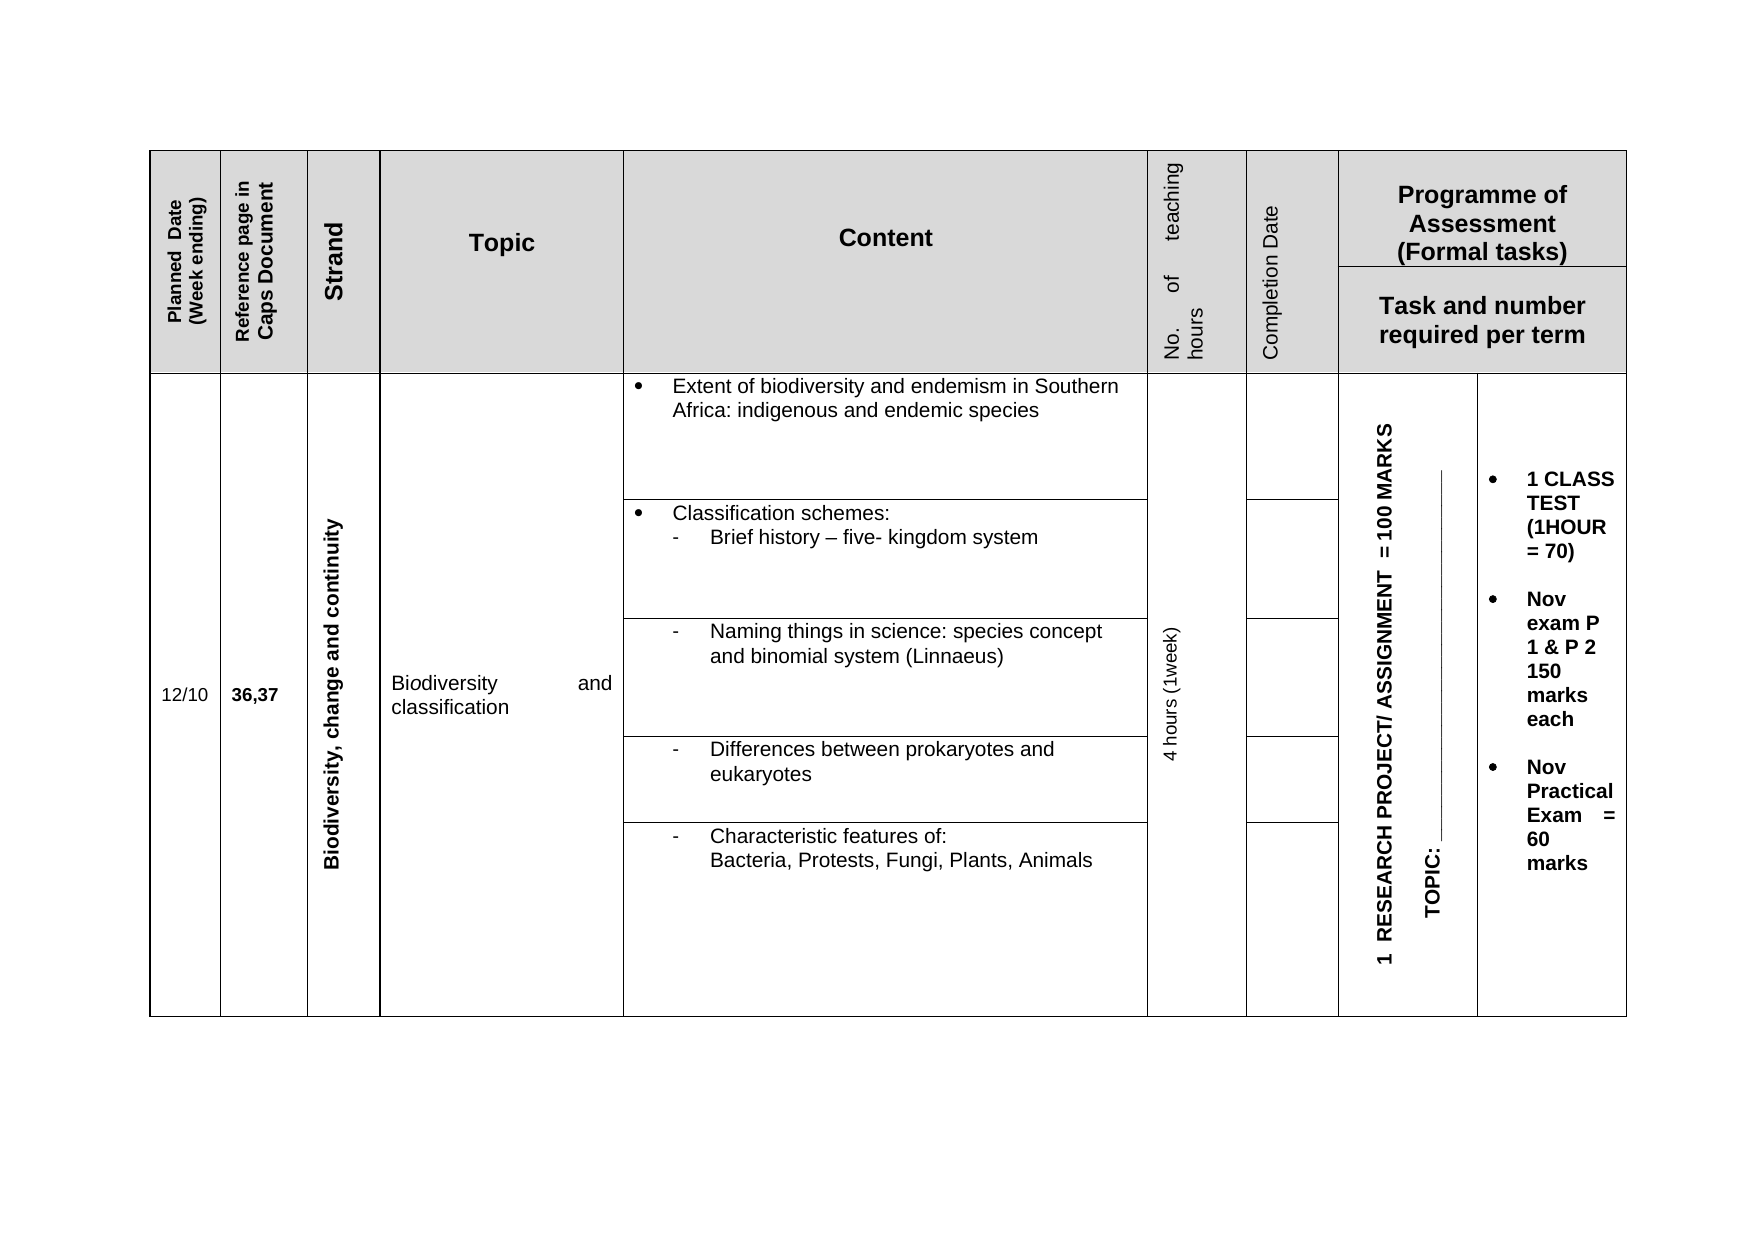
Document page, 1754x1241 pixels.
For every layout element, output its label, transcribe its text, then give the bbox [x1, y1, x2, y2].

table_cell 36,37 [221, 374, 307, 1016]
table_cell Biodiversity and classification [381, 374, 623, 1016]
table_cell [1247, 500, 1338, 617]
table_cell [1247, 619, 1338, 736]
table_header Topic [381, 151, 623, 372]
table_cell Differences between prokaryotes and eukaryotes [624, 737, 1147, 822]
table_cell 12/10 [151, 374, 220, 1016]
table_header Planned Date (Week ending) [151, 151, 220, 372]
table_cell Naming things in science: species concept and binomial system (Linnaeus) [624, 619, 1147, 736]
table_header Completion Date [1247, 151, 1338, 372]
table_header Strand [308, 151, 379, 372]
table_cell Extent of biodiversity and endemism in Southern Africa: indigenous and endemic species [624, 374, 1147, 499]
table_header Reference page in Caps Document [221, 151, 307, 372]
table_cell [1247, 737, 1338, 822]
table_cell 1 RESEARCH PROJECT/ ASSIGNMENT = 100 MARKS TOPIC: ________________________________ [1339, 374, 1477, 1016]
table_cell 1 CLASS TEST (1HOUR = 70) Nov exam P 1 & P 2 150 marks each Nov Practical Exam = 60 marks [1478, 374, 1626, 1016]
table_header Programme of Assessment (Formal tasks) [1339, 151, 1626, 266]
table_cell Biodiversity, change and continuity [308, 374, 379, 1016]
table_header No. of teaching hours [1148, 151, 1246, 372]
table_cell [1247, 823, 1338, 1016]
table_cell Characteristic features of: Bacteria, Protests, Fungi, Plants, Animals [624, 823, 1147, 1016]
table_cell Task and number required per term [1339, 267, 1626, 372]
table_cell [1247, 374, 1338, 499]
table_cell 4 hours (1week) [1148, 374, 1246, 1016]
table_cell Classification schemes: Brief history – five- kingdom system [624, 500, 1147, 617]
table_header Content [624, 151, 1147, 372]
